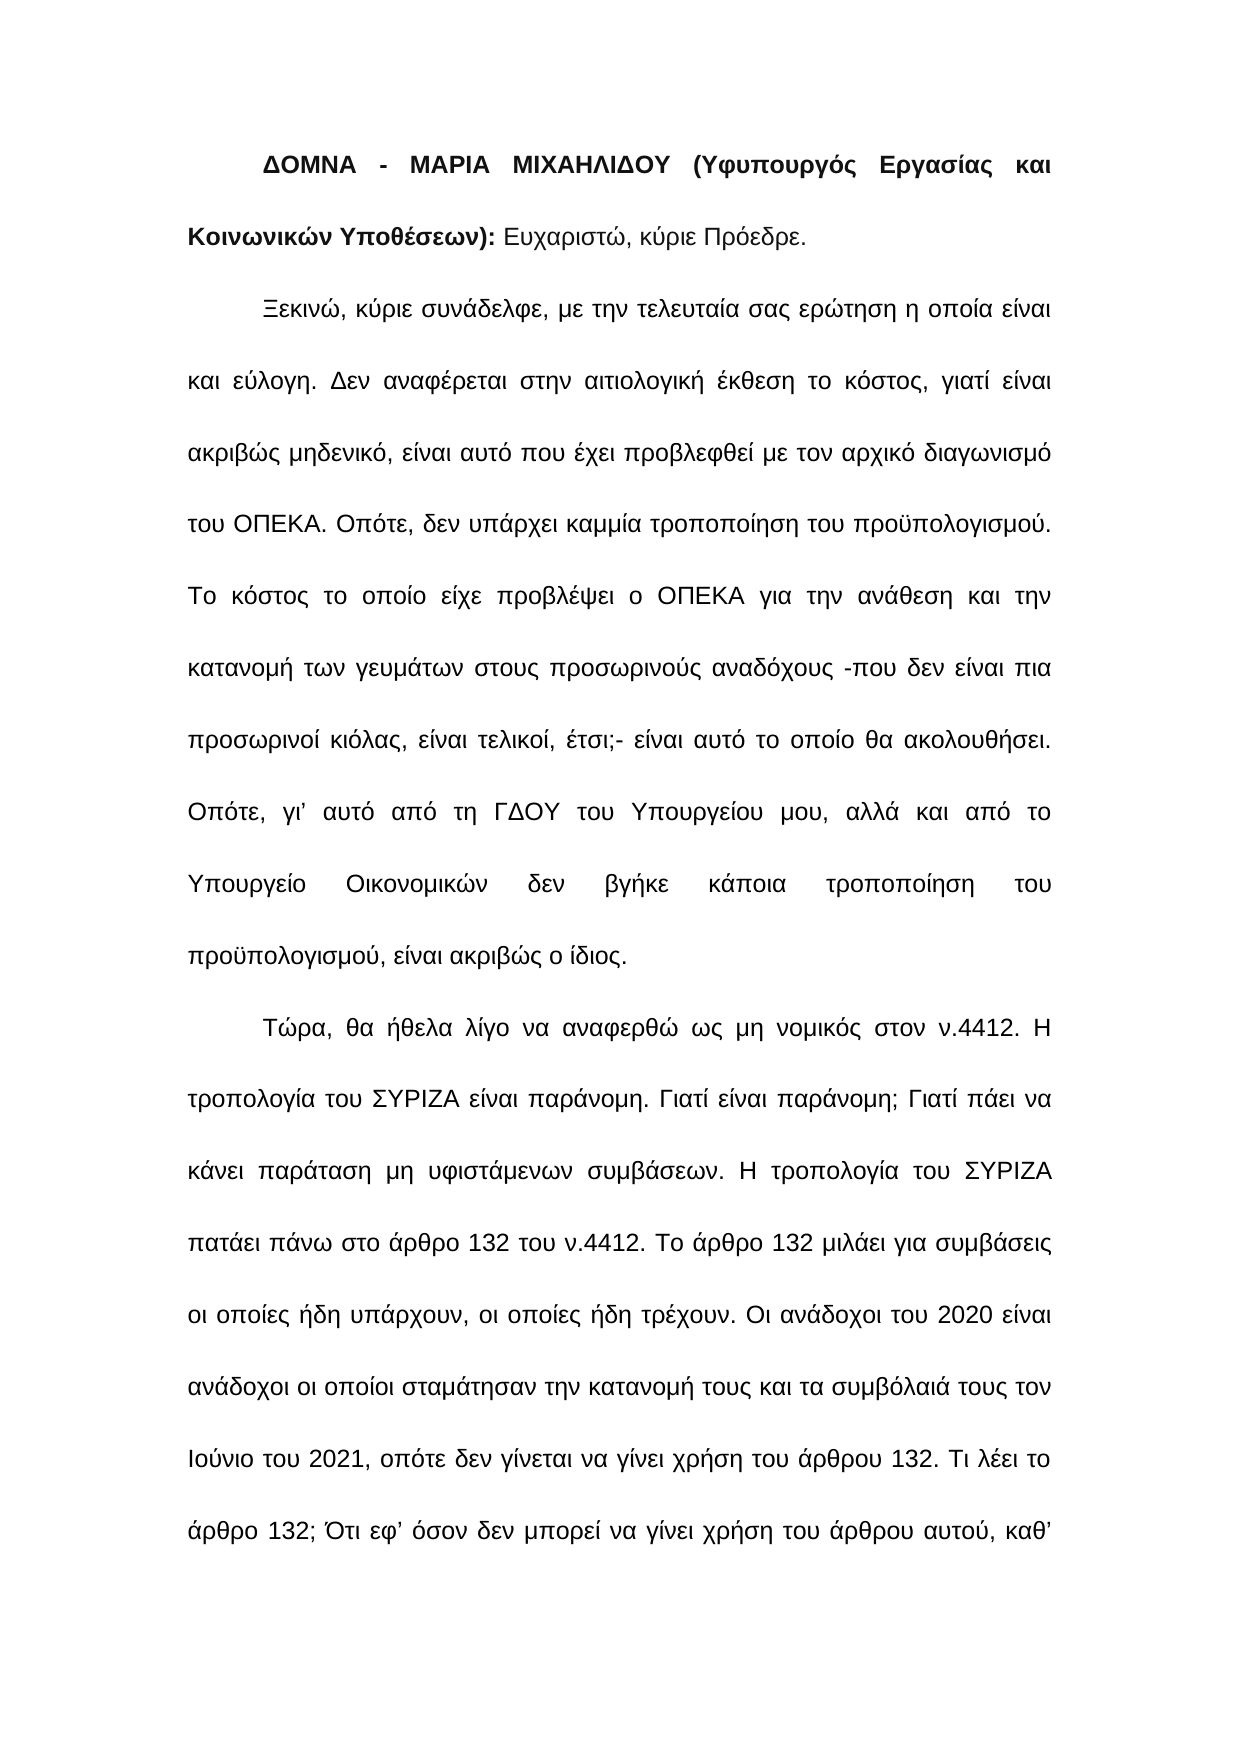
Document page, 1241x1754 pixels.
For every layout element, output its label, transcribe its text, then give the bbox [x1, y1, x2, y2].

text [187, 1012, 1053, 1544]
text ΔΟΜΝΑ - ΜΑΡΙΑ ΜΙΧΑΗΛΙΔΟΥ (Υφυπουργός Εργασίας και Κοινωνικών Υποθέσεων): Ευχαριστώ, κύριε Πρόεδρε. [187, 150, 1053, 251]
text Ξεκινώ, κύριε συνάδελφε, με την τελευταία σας ερώτηση η οποία είναι και εύλογη. Δεν αναφέρεται στην αιτιολογική έκθεση το κόστος, γιατί είναι ακριβώς μηδενικό, είναι αυτό που έχει προβλεφθεί με τον αρχικό διαγωνισμό του ΟΠΕΚΑ. Οπότε, δεν υπάρχει καμμία τροποποίηση του προϋπολογισμού. Το κόστος το οποίο είχε προβλέψει ο ΟΠΕΚΑ για την ανάθεση και την κατανομή των γευμάτων στους προσωρινούς αναδόχους -που δεν είναι πια προσωρινοί κιόλας, είναι τελικοί, έτσι;- είναι αυτό το οποίο θα ακολουθήσει. Οπότε, γι’ αυτό από τη ΓΔΟΥ του Υπουργείου μου, αλλά και από το Υπουργείο Οικονομικών δεν βγήκε κάποια τροποποίηση του προϋπολογισμού, είναι ακριβώς ο ίδιος. [187, 294, 1053, 969]
